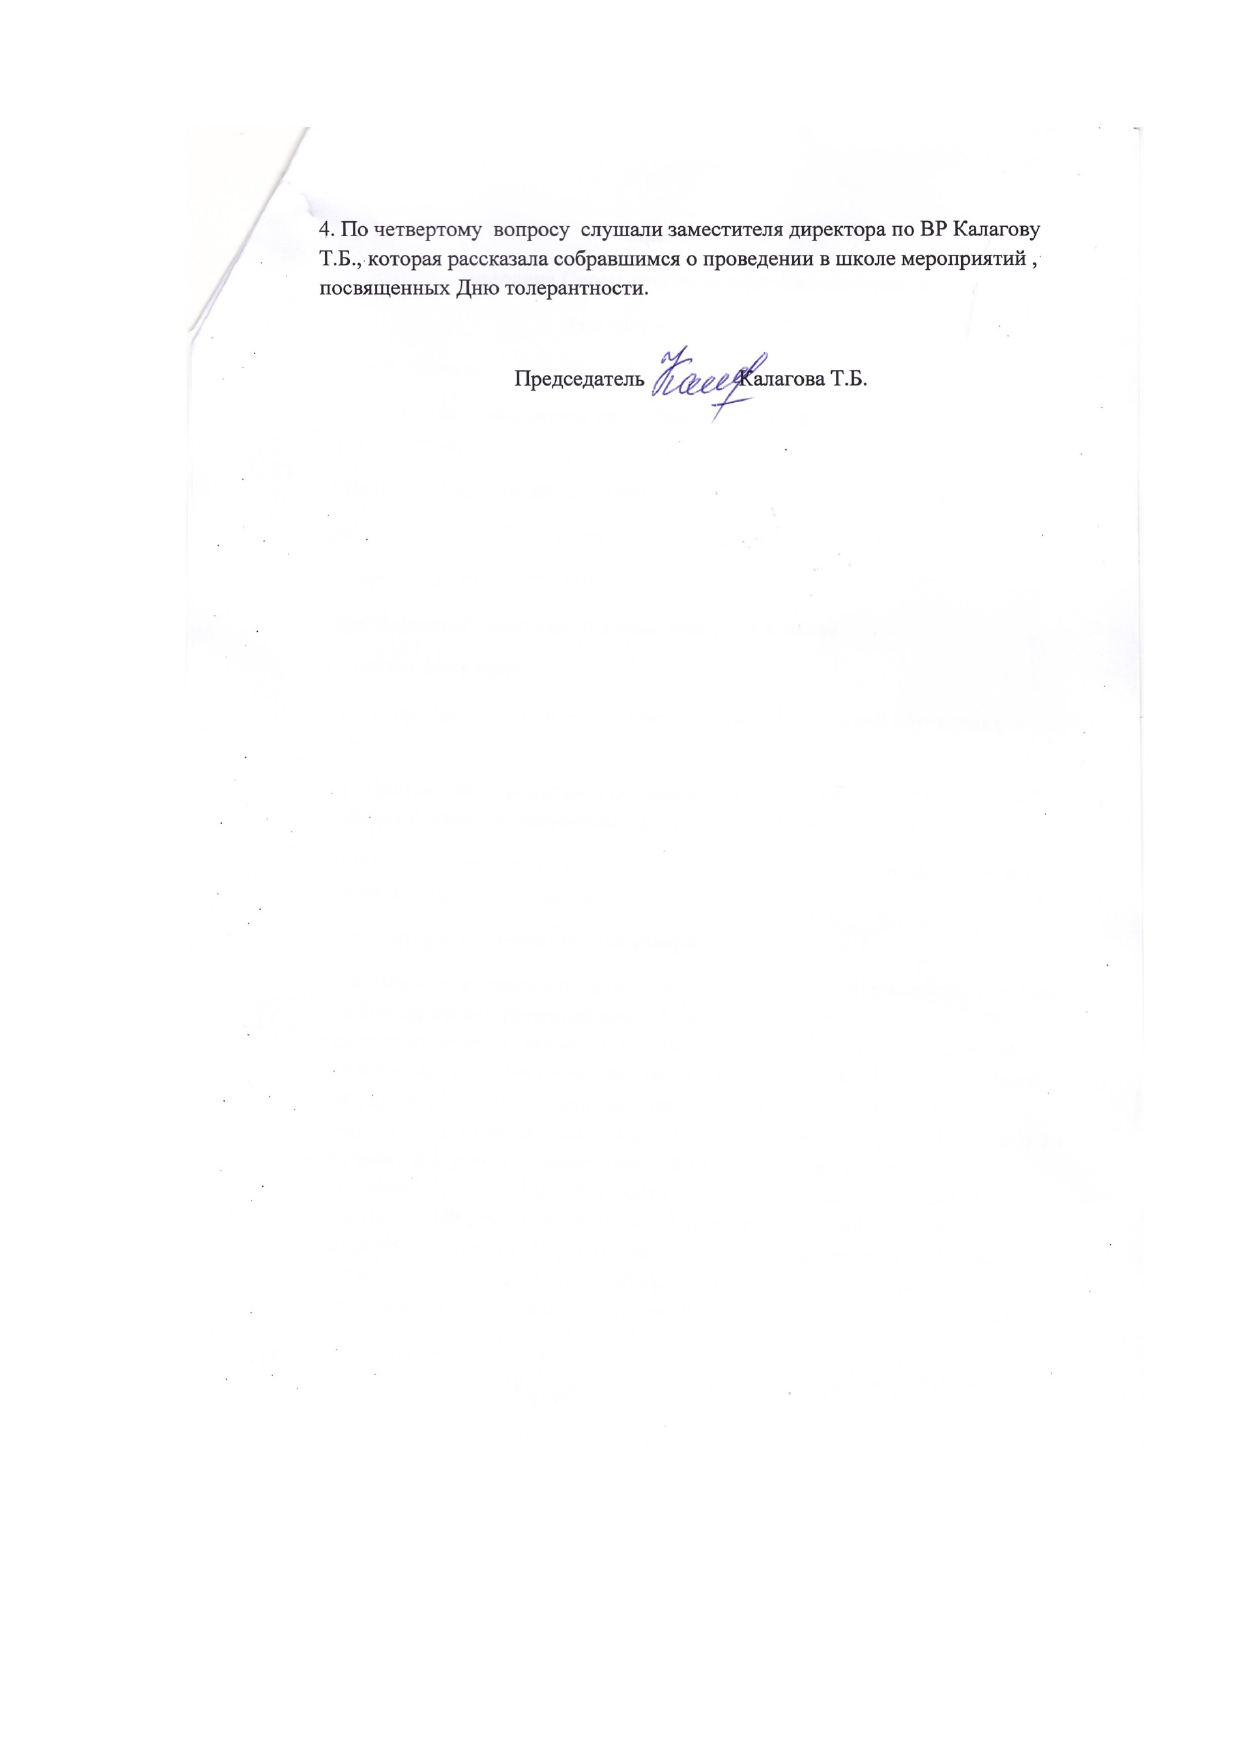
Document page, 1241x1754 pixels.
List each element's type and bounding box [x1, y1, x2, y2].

picture [177, 118, 1152, 1458]
